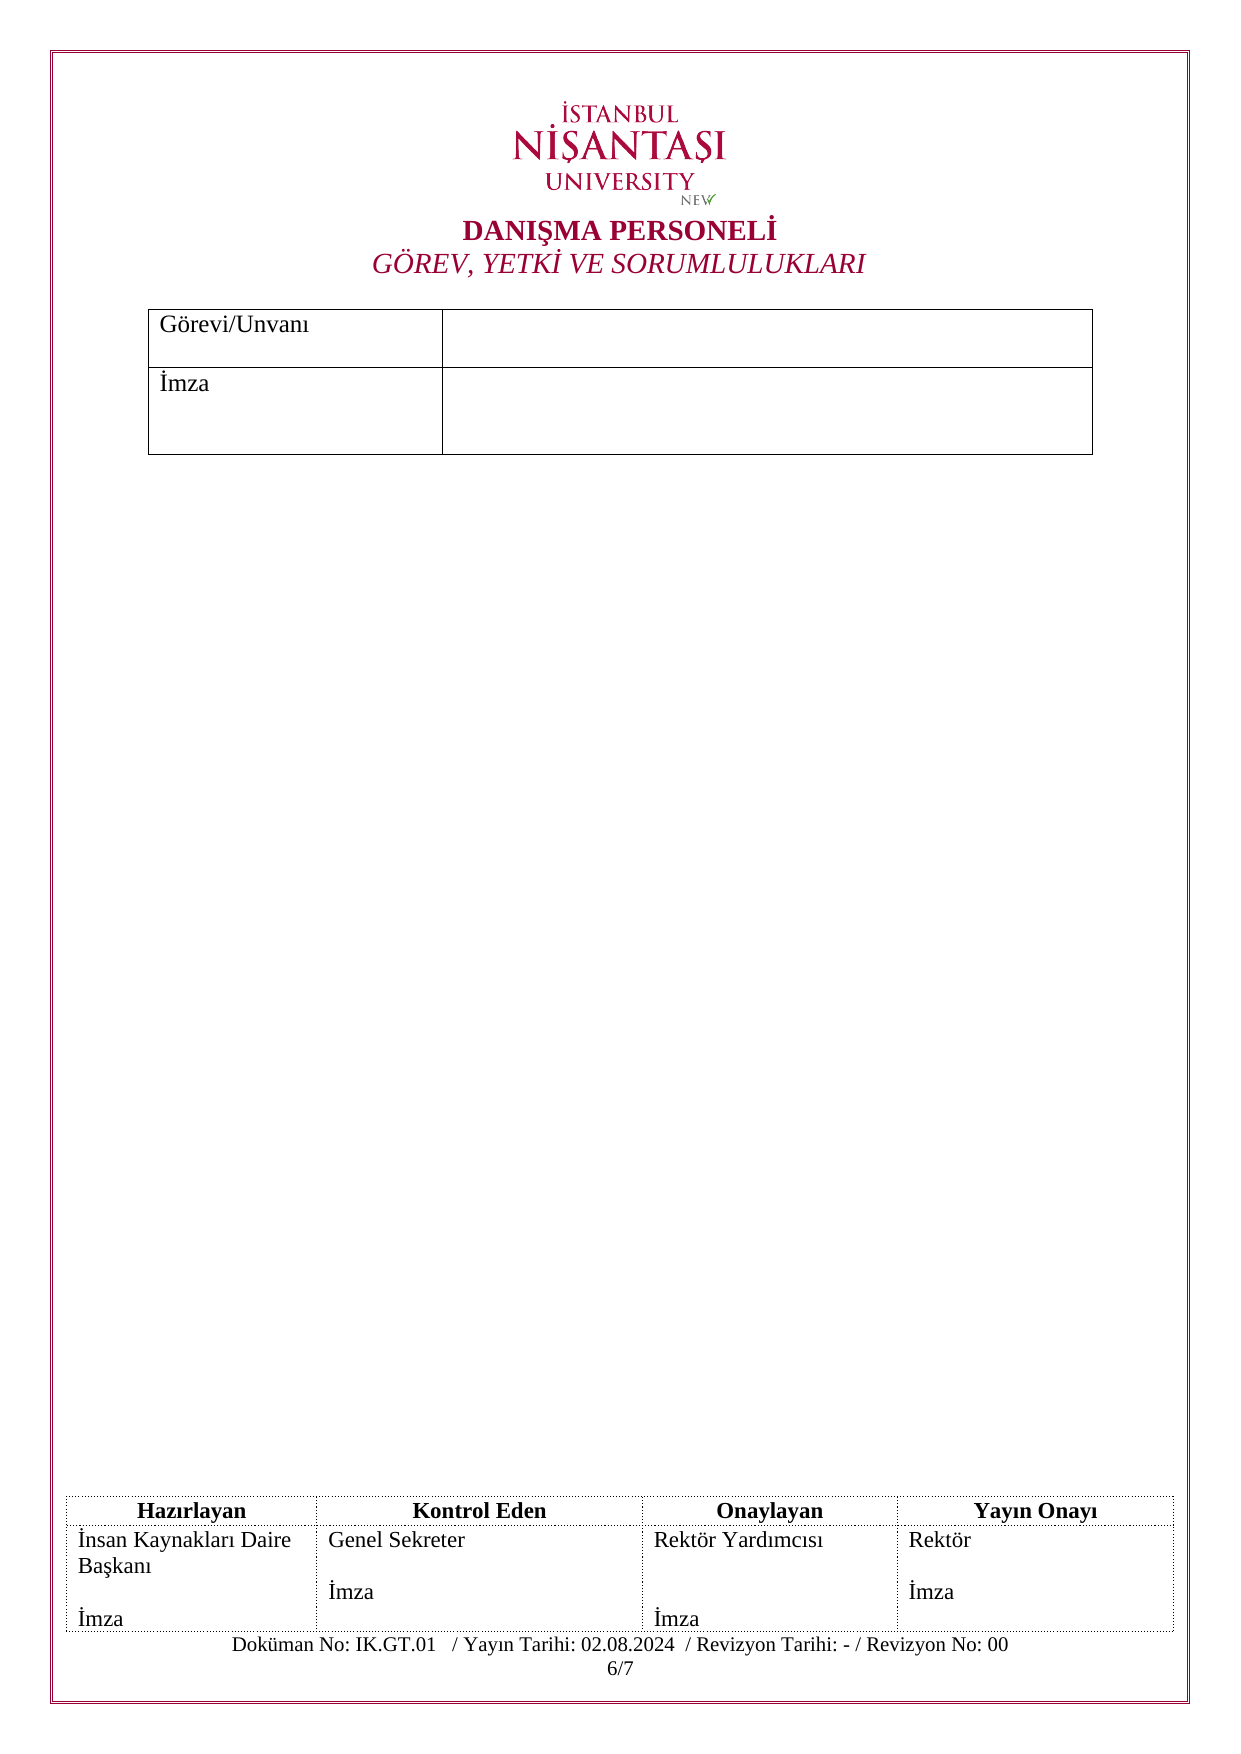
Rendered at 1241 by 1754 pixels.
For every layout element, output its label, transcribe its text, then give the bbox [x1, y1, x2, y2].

picture [509, 94, 732, 213]
table_cell [443, 368, 1092, 454]
table_cell İmza [149, 368, 442, 454]
table_cell [443, 310, 1092, 367]
table_cell Görevi/Unvanı [149, 310, 442, 367]
